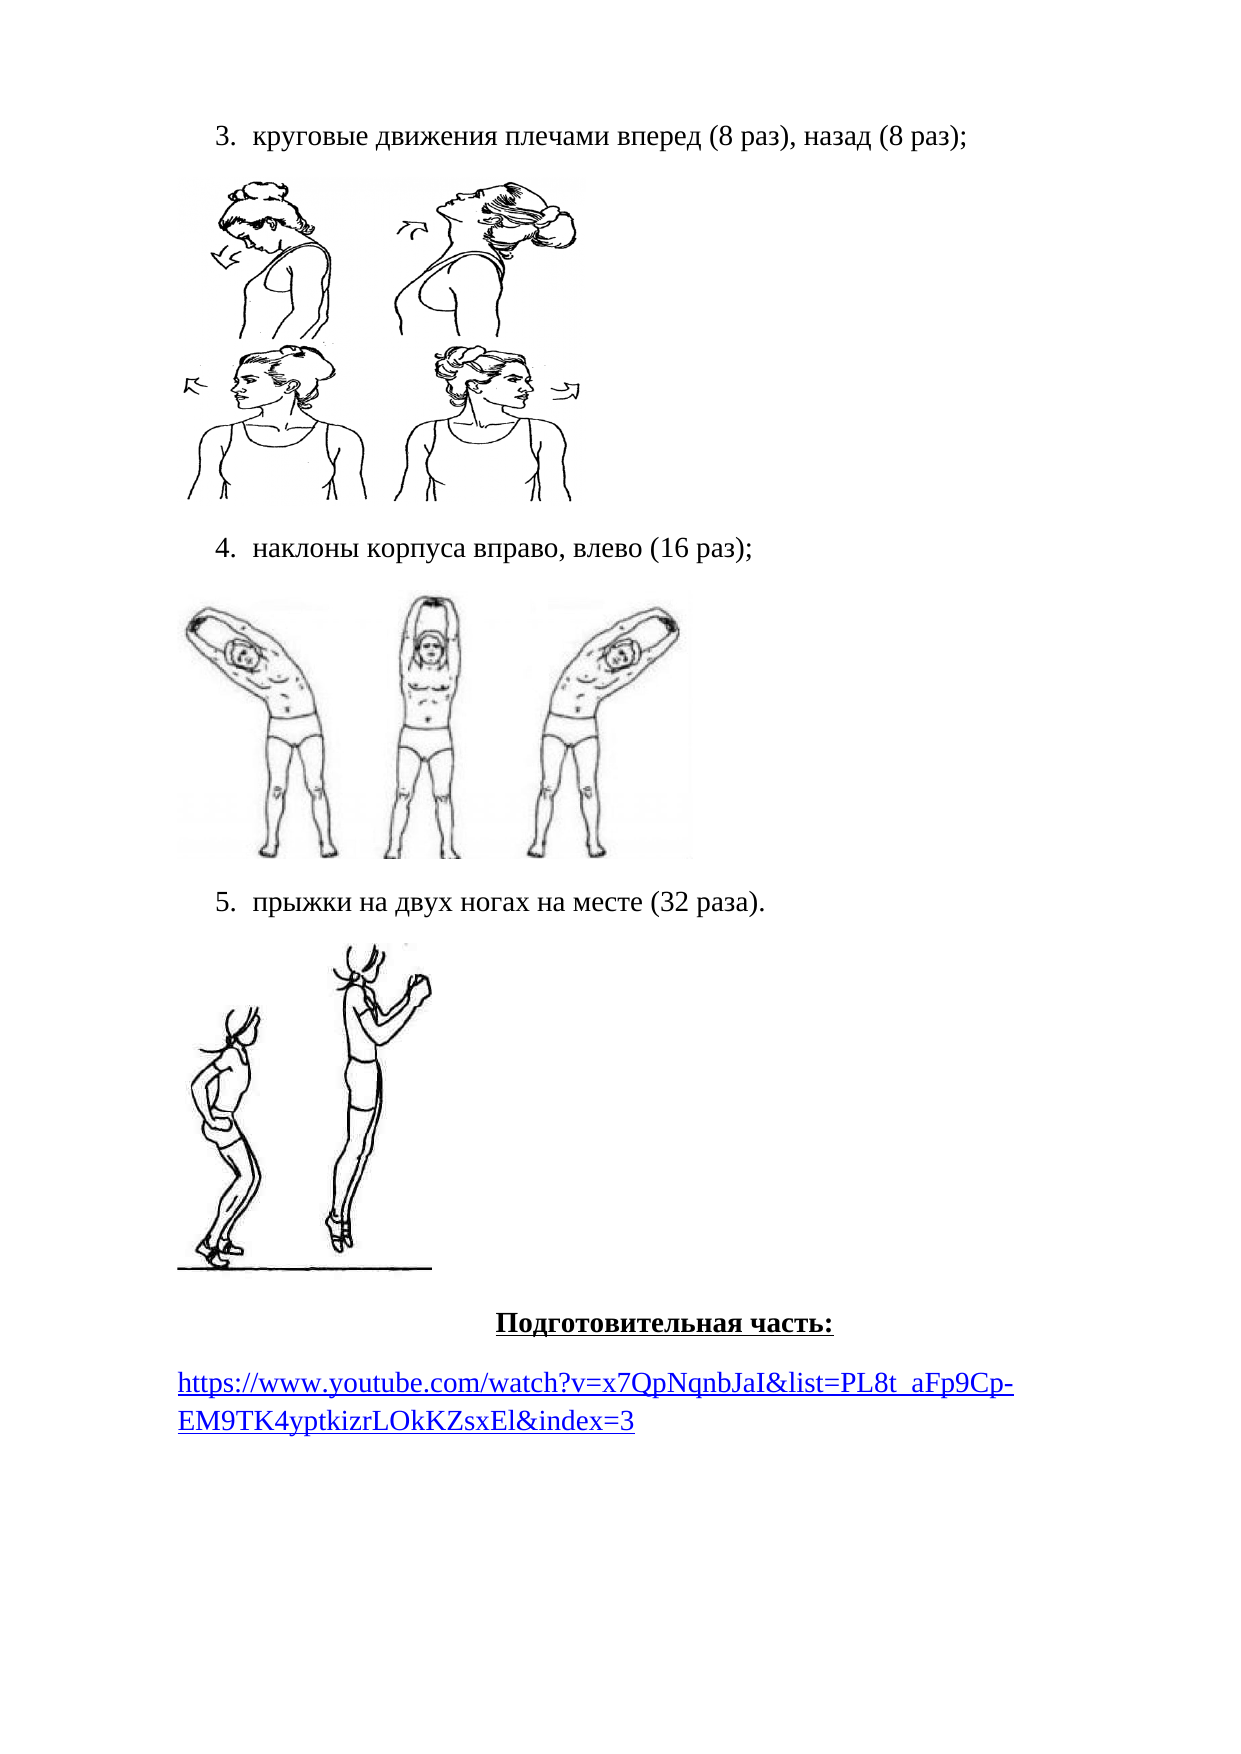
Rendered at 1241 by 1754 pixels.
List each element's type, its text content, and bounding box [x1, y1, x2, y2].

picture [177, 177, 587, 506]
text https://www.youtube.com/watch?v=x7QpNqnbJaI&list=PL8t_aFp9Cp-EM9TK4yptkizrLOkKZsxEl&index=3 [177, 1365, 1152, 1437]
list наклоны корпуса вправо, влево (16 раз); [215, 531, 1152, 564]
list прыжки на двух ногах на месте (32 раза). [215, 884, 1152, 917]
picture [177, 943, 432, 1281]
text Подготовительная часть: [177, 1306, 1152, 1339]
picture [177, 590, 693, 859]
list круговые движения плечами вперед (8 раз), назад (8 раз); [215, 118, 1152, 152]
